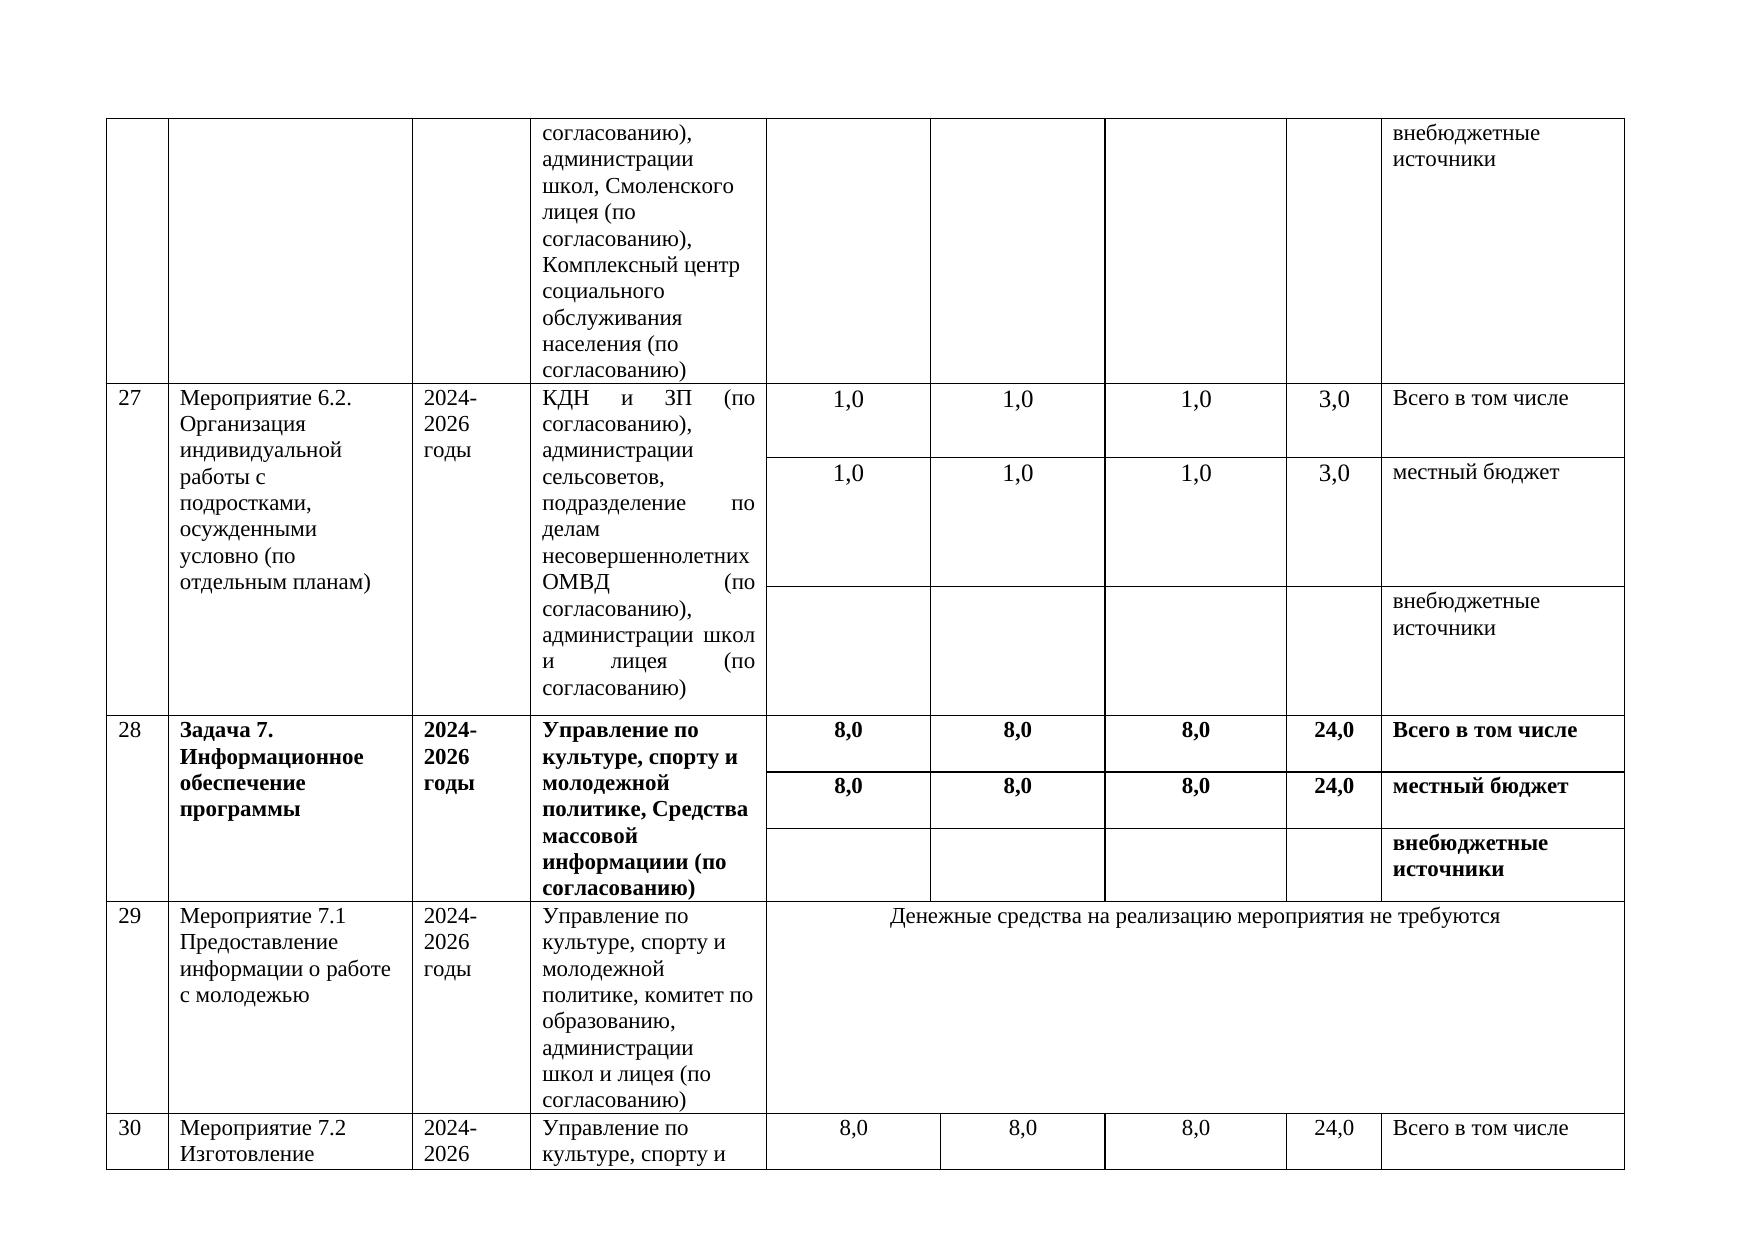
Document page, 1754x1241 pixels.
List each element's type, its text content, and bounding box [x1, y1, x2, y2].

table_cell 3,0 [1287, 384, 1381, 457]
table_cell Задача 7. Информационное обеспечение программы [169, 716, 412, 901]
table_cell 29 [107, 902, 168, 1113]
table_cell внебюджетные источники [1382, 829, 1624, 901]
table_cell Мероприятие 6.2. Организация индивидуальной работы с подростками, осужденными условно (по отдельным планам) [169, 384, 412, 715]
table_cell 1,0 [1106, 384, 1286, 457]
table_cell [169, 1114, 412, 1169]
table_cell местный бюджет [1382, 458, 1624, 586]
table_cell 2024-2026 годы [413, 902, 530, 1113]
table_cell 1,0 [931, 458, 1104, 586]
table_cell 8,0 [931, 716, 1104, 771]
table_cell 8,0 [931, 773, 1104, 828]
table_cell 8,0 [767, 1114, 940, 1169]
table_cell 3,0 [1287, 458, 1381, 586]
table_cell [1287, 829, 1381, 901]
table_cell [931, 829, 1104, 901]
table_cell 24,0 [1287, 716, 1381, 771]
table_cell 1,0 [931, 384, 1104, 457]
table_cell Управление по культуре, спорту и молодежной политике, комитет по образованию, администрации школ и лицея (по согласованию) [531, 902, 766, 1113]
table_cell [767, 829, 930, 901]
table_cell КДН и ЗП (по согласованию), администрации сельсоветов, подразделение по делам несовершеннолетних ОМВД (по согласованию), администрации школ и лицея (по согласованию) [531, 384, 766, 715]
table_cell Мероприятие 7.1 Предоставление информации о работе с молодежью [169, 902, 412, 1113]
table_cell местный бюджет [1382, 773, 1624, 828]
table_cell 2024-2026 годы [413, 1114, 530, 1169]
table_cell Денежные средства на реализацию мероприятия не требуются [767, 902, 1624, 1113]
table_cell Всего в том числе [1382, 716, 1624, 771]
table_cell [1106, 829, 1286, 901]
table_cell 24,0 [1287, 773, 1381, 828]
table_cell 8,0 [1106, 773, 1286, 828]
table_cell 1,0 [767, 458, 930, 586]
table_cell внебюджетные источники [1382, 119, 1624, 383]
table_cell внебюджетные источники [1382, 587, 1624, 715]
table_cell 8,0 [767, 716, 930, 771]
table_cell 2024-2026 годы [413, 384, 530, 715]
table_cell 24,0 [1287, 1114, 1381, 1169]
table_cell 27 [107, 384, 168, 715]
table_cell 28 [107, 716, 168, 901]
table_cell 30 [107, 1114, 168, 1169]
table_cell [1287, 119, 1381, 383]
table_cell [767, 587, 930, 715]
table_cell [1106, 587, 1286, 715]
table_cell Управление по культуре, спорту и молодежной политике, Средства массовой информациии (по согласованию) [531, 716, 766, 901]
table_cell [531, 1114, 766, 1169]
table_cell [1106, 119, 1286, 383]
table_cell 8,0 [1106, 1114, 1286, 1169]
table_cell 8,0 [941, 1114, 1104, 1169]
table_cell [767, 119, 930, 383]
table_cell 8,0 [767, 773, 930, 828]
table_cell [931, 119, 1104, 383]
table_cell Всего в том числе [1382, 1114, 1624, 1169]
table_cell 1,0 [767, 384, 930, 457]
table_cell 8,0 [1106, 716, 1286, 771]
table_cell Всего в том числе [1382, 384, 1624, 457]
table_cell [1287, 587, 1381, 715]
table_cell [931, 587, 1104, 715]
table_cell 2024-2026 годы [413, 716, 530, 901]
table_cell 1,0 [1106, 458, 1286, 586]
